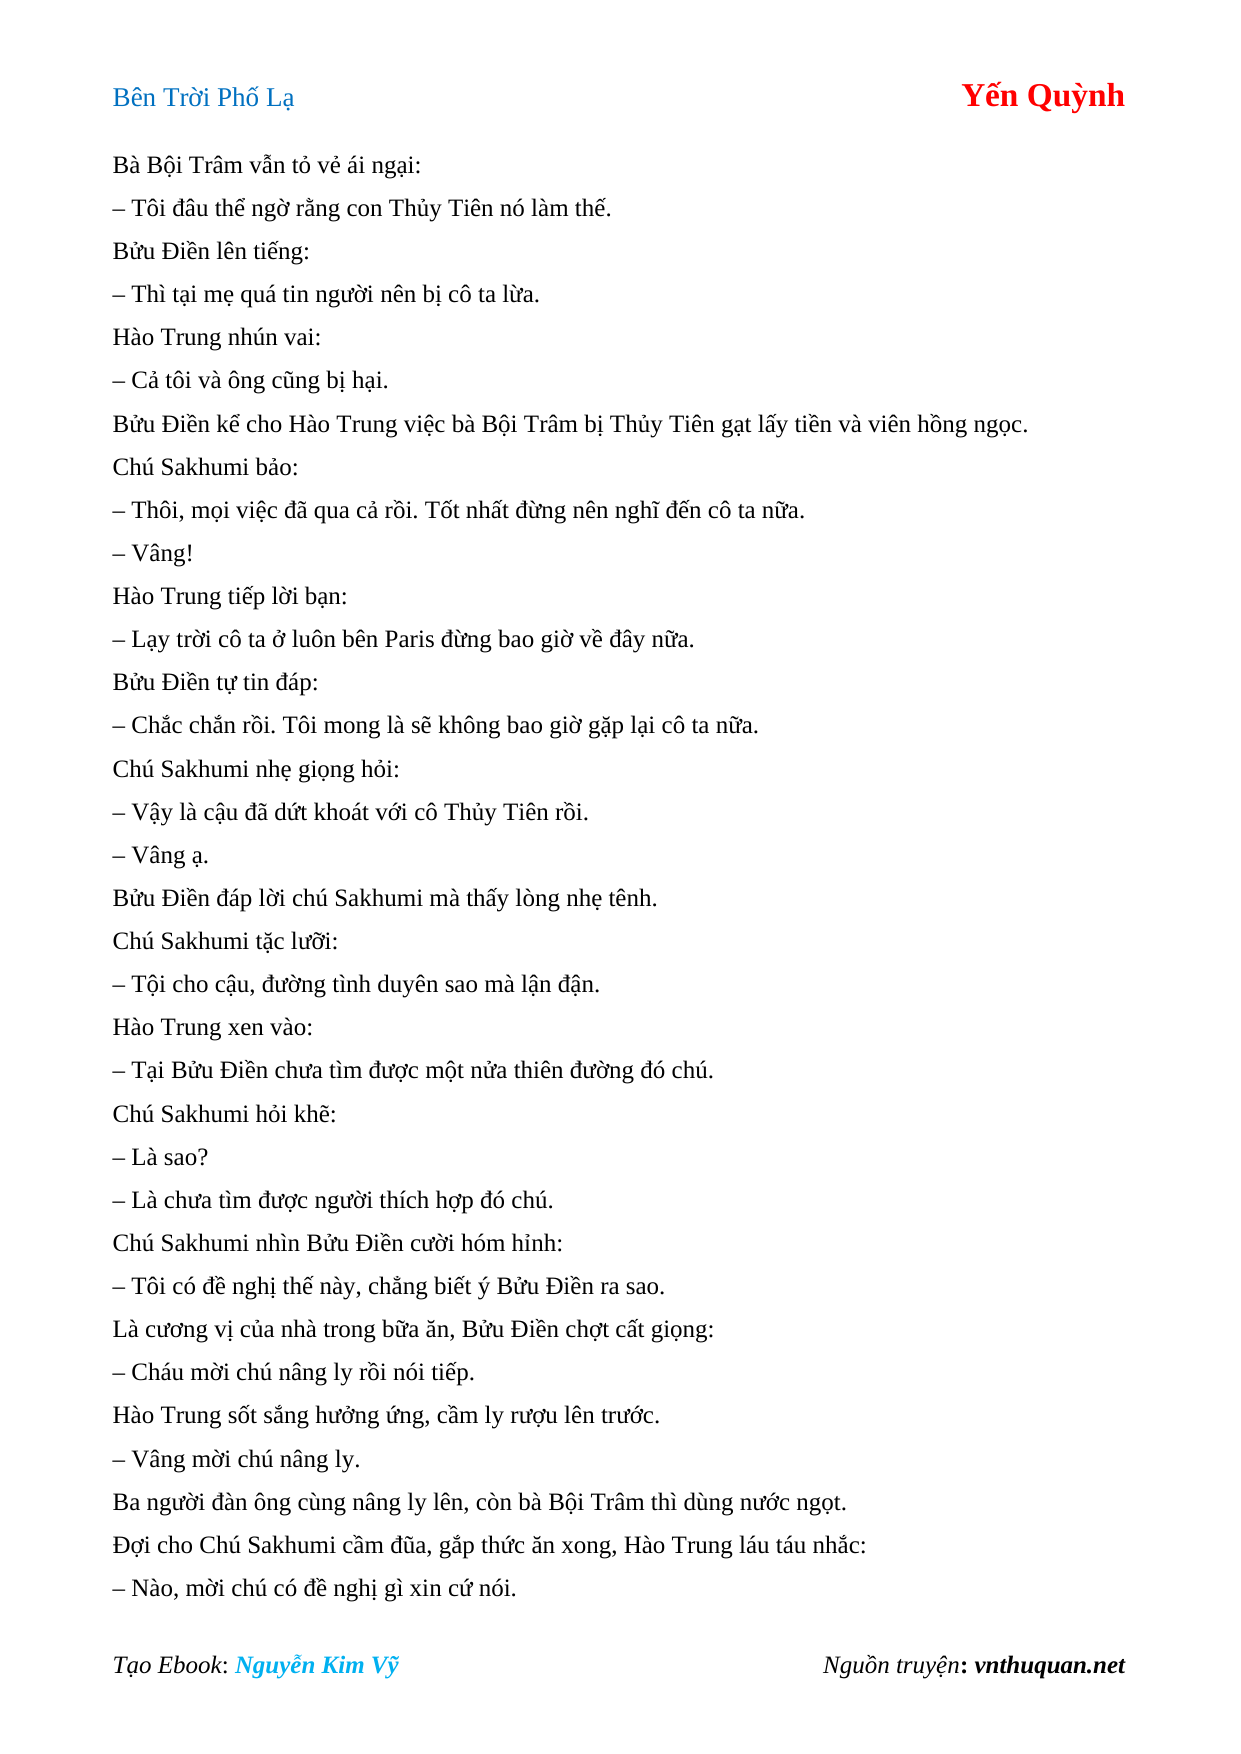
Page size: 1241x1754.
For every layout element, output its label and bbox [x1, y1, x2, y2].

text [112, 150, 1128, 1602]
